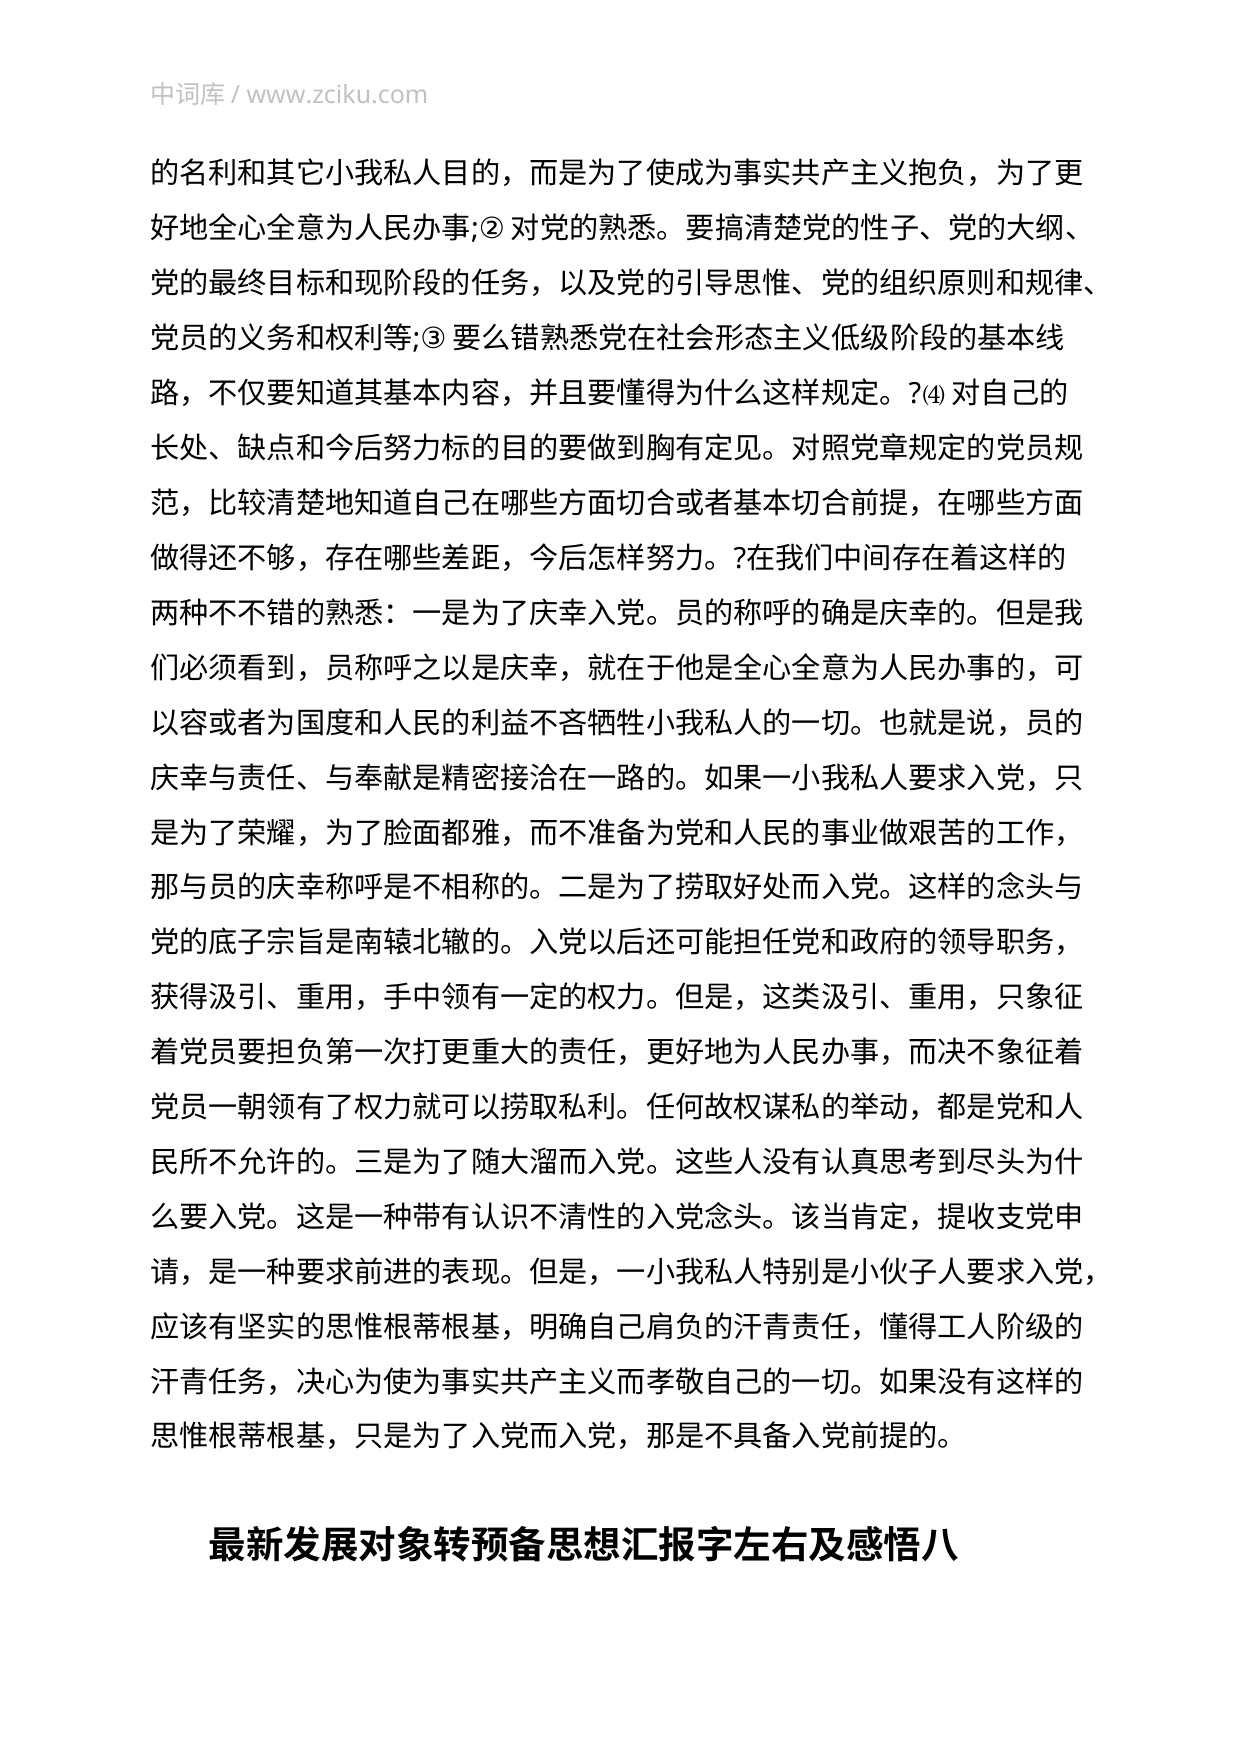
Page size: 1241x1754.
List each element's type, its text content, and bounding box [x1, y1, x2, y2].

text 最新发展对象转预备思想汇报字左右及感悟八 [150, 1515, 1090, 1569]
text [150, 150, 1090, 1455]
